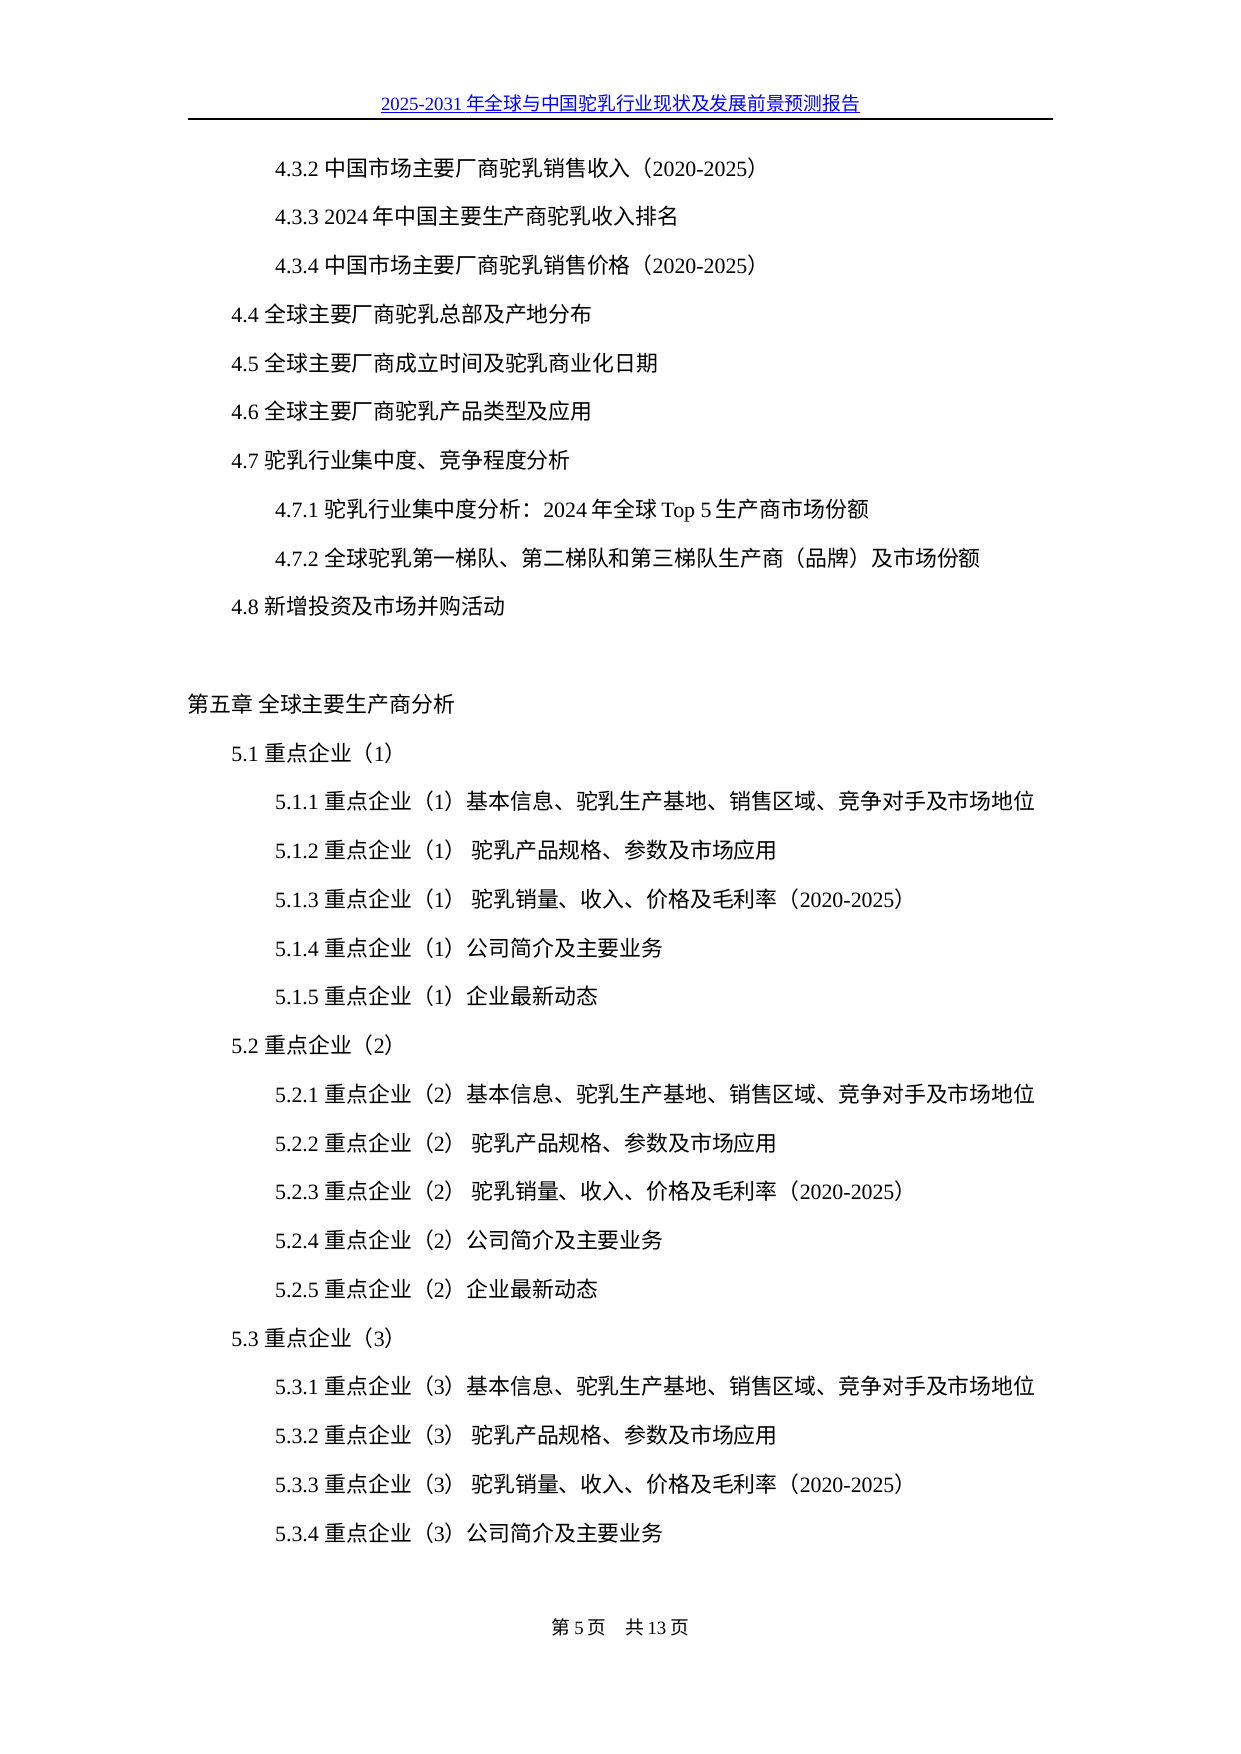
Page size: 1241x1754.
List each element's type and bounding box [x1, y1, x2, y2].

text [187, 150, 1053, 1548]
